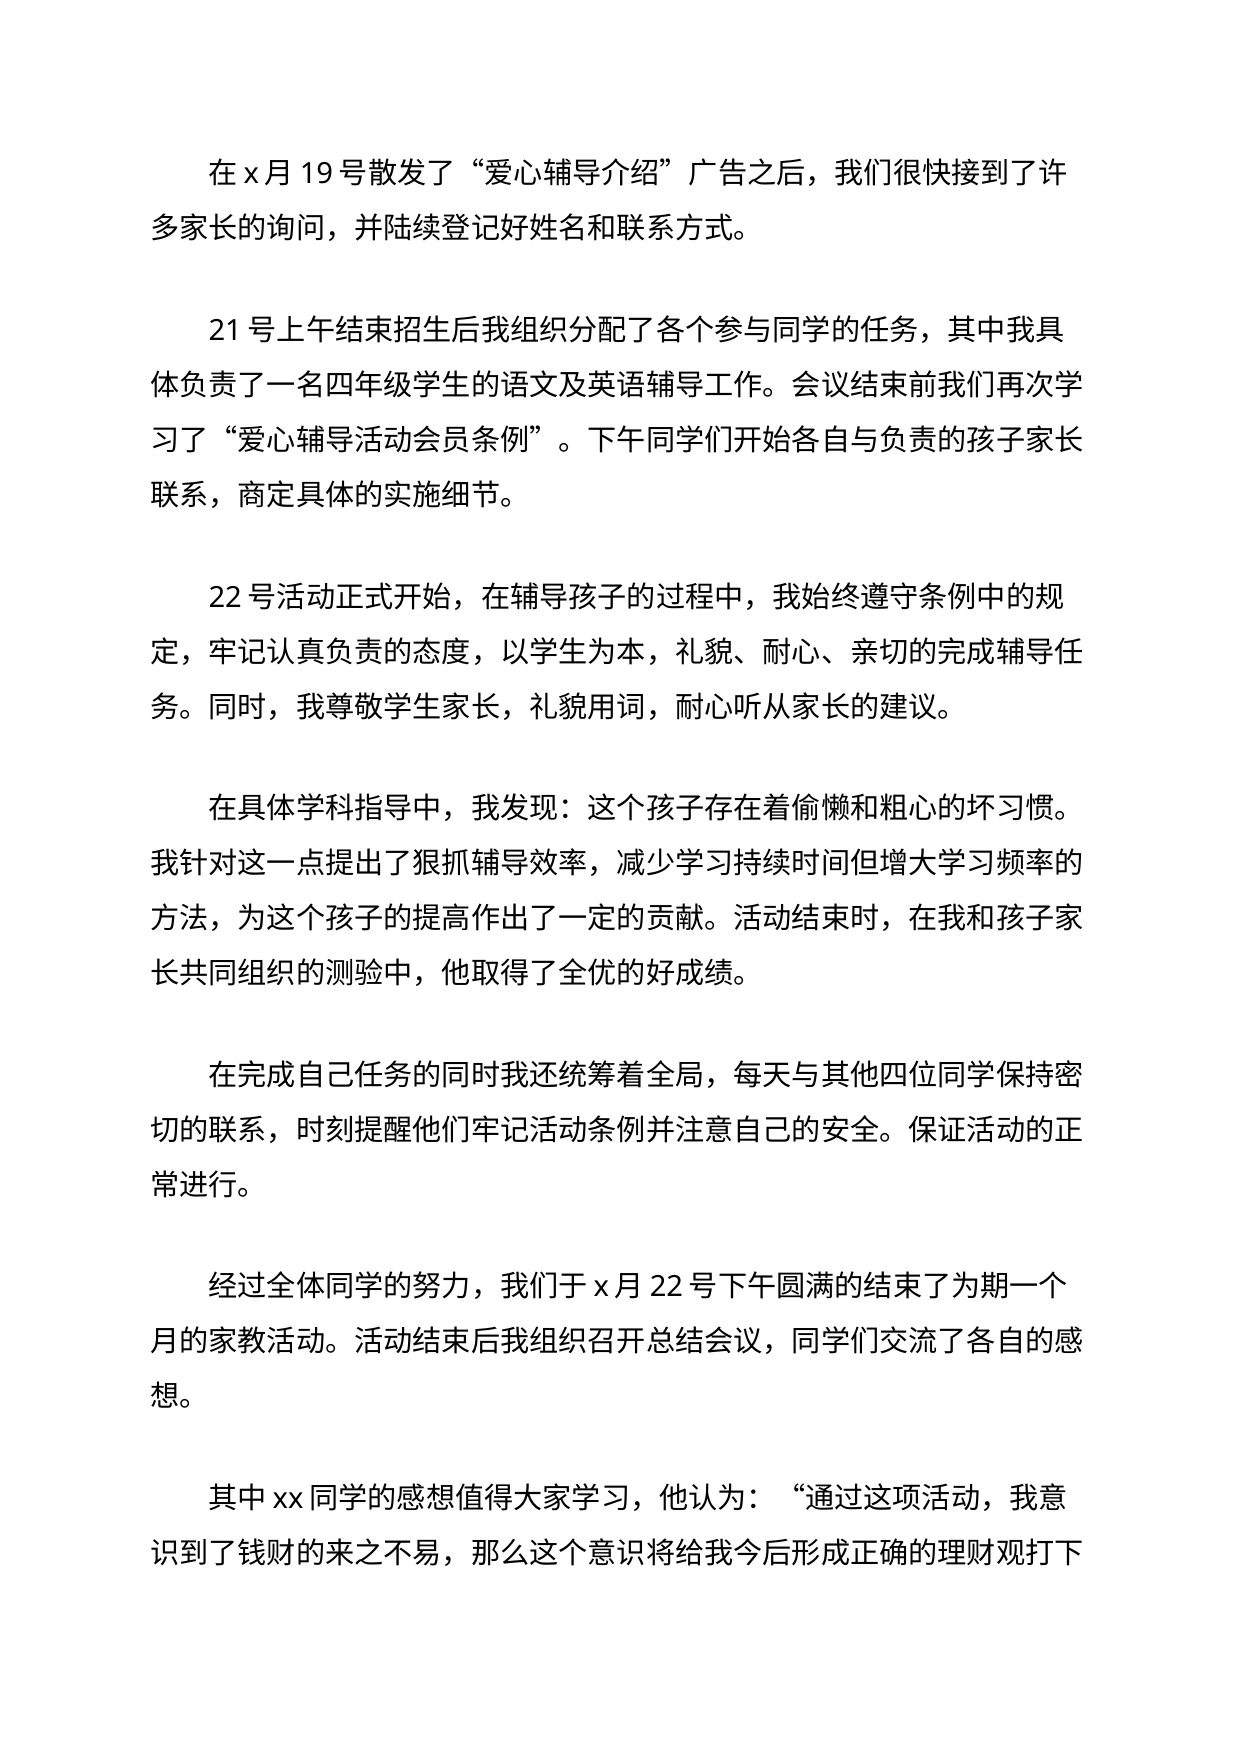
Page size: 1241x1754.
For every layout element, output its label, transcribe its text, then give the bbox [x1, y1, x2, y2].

text 在具体学科指导中，我发现：这个孩子存在着偷懒和粗心的坏习惯。我针对这一点提出了狠抓辅导效率，减少学习持续时间但增大学习频率的方法，为这个孩子的提高作出了一定的贡献。活动结束时，在我和孩子家长共同组织的测验中，他取得了全优的好成绩。 [150, 785, 1090, 992]
text 经过全体同学的努力，我们于x月22号下午圆满的结束了为期一个月的家教活动。活动结束后我组织召开总结会议，同学们交流了各自的感想。 [150, 1263, 1090, 1415]
text 22号活动正式开始，在辅导孩子的过程中，我始终遵守条例中的规定，牢记认真负责的态度，以学生为本，礼貌、耐心、亲切的完成辅导任务。同时，我尊敬学生家长，礼貌用词，耐心听从家长的建议。 [150, 573, 1090, 726]
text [150, 1475, 1090, 1572]
text 在完成自己任务的同时我还统筹着全局，每天与其他四位同学保持密切的联系，时刻提醒他们牢记活动条例并注意自己的安全。保证活动的正常进行。 [150, 1051, 1090, 1203]
text 21号上午结束招生后我组织分配了各个参与同学的任务，其中我具体负责了一名四年级学生的语文及英语辅导工作。会议结束前我们再次学习了“爱心辅导活动会员条例”。下午同学们开始各自与负责的孩子家长联系，商定具体的实施细节。 [150, 307, 1090, 514]
text 在x月19号散发了“爱心辅导介绍”广告之后，我们很快接到了许多家长的询问，并陆续登记好姓名和联系方式。 [150, 150, 1090, 247]
